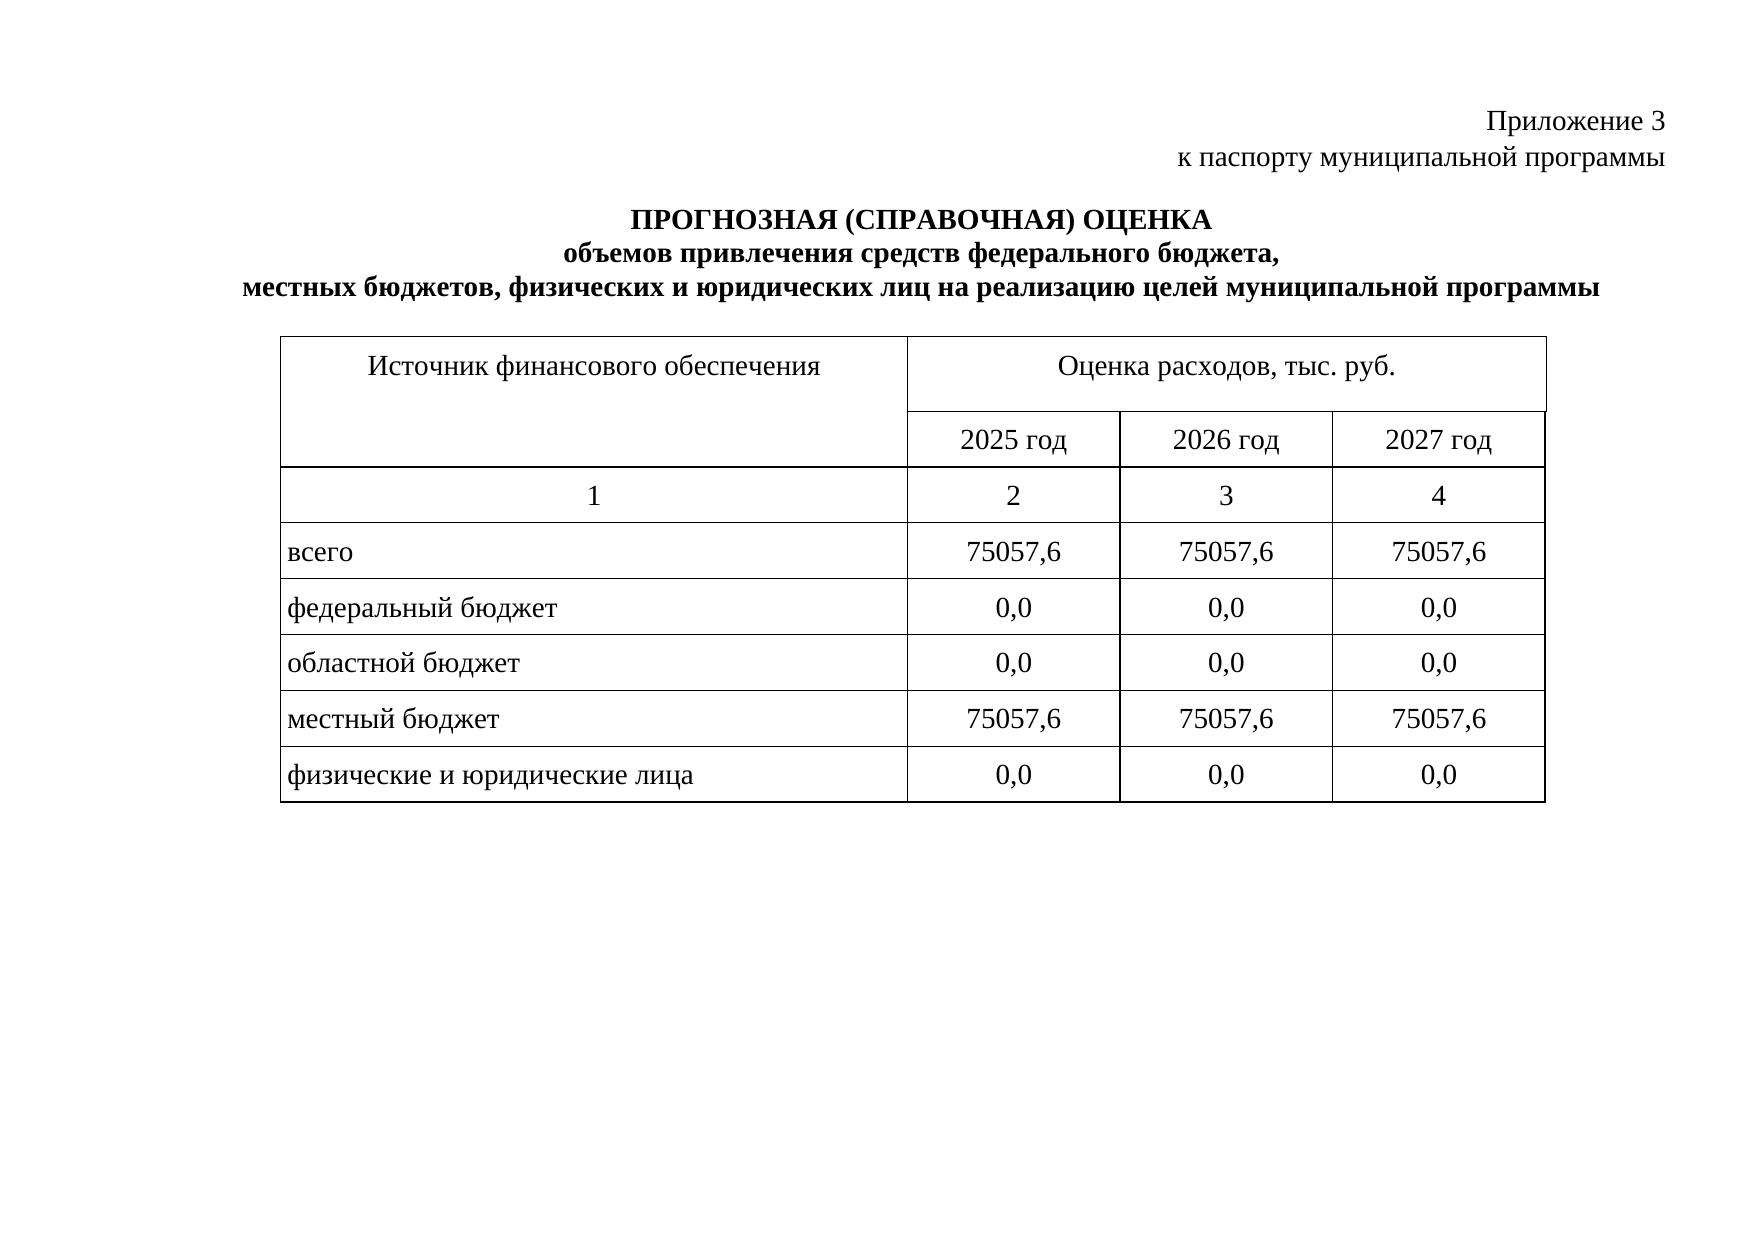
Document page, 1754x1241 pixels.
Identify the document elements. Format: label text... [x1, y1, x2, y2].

table_cell 0,0 [908, 747, 1119, 801]
table_cell 2026 год [1121, 412, 1332, 466]
table_cell 0,0 [1121, 635, 1332, 690]
table_cell 75057,6 [1333, 523, 1544, 578]
table_cell 75057,6 [1121, 523, 1332, 578]
table_cell всего [281, 523, 907, 578]
table_cell 75057,6 [908, 523, 1119, 578]
table_cell 2025 год [908, 412, 1119, 466]
text Приложение 3 [177, 103, 1665, 137]
table_cell 2 [908, 468, 1119, 522]
text объемов привлечения средств федерального бюджета, [177, 235, 1665, 269]
text местных бюджетов, физических и юридических лиц на реализацию целей муниципальной программы [177, 269, 1665, 302]
text ПРОГНОЗНАЯ (СПРАВОЧНАЯ) ОЦЕНКА [177, 202, 1665, 235]
table_cell 0,0 [1333, 635, 1544, 690]
table_cell местный бюджет [281, 691, 907, 746]
table_cell 75057,6 [1333, 691, 1544, 746]
table_cell 0,0 [908, 579, 1119, 634]
table_cell 75057,6 [1121, 691, 1332, 746]
table_cell 4 [1333, 468, 1544, 522]
table_cell физические и юридические лица [281, 747, 907, 801]
table_cell 1 [281, 468, 907, 522]
text к паспорту муниципальной программы [177, 139, 1665, 173]
table_header Оценка расходов, тыс. руб. [908, 337, 1546, 411]
table_cell 0,0 [1121, 747, 1332, 801]
table_cell 0,0 [1121, 579, 1332, 634]
table_cell 0,0 [908, 635, 1119, 690]
table_cell 3 [1121, 468, 1332, 522]
table_header Источник финансового обеспечения [281, 337, 907, 466]
table_cell 2027 год [1333, 412, 1544, 466]
table_cell 0,0 [1333, 579, 1544, 634]
table_cell федеральный бюджет [281, 579, 907, 634]
table_cell 0,0 [1333, 747, 1544, 801]
table_cell 75057,6 [908, 691, 1119, 746]
table_cell областной бюджет [281, 635, 907, 690]
